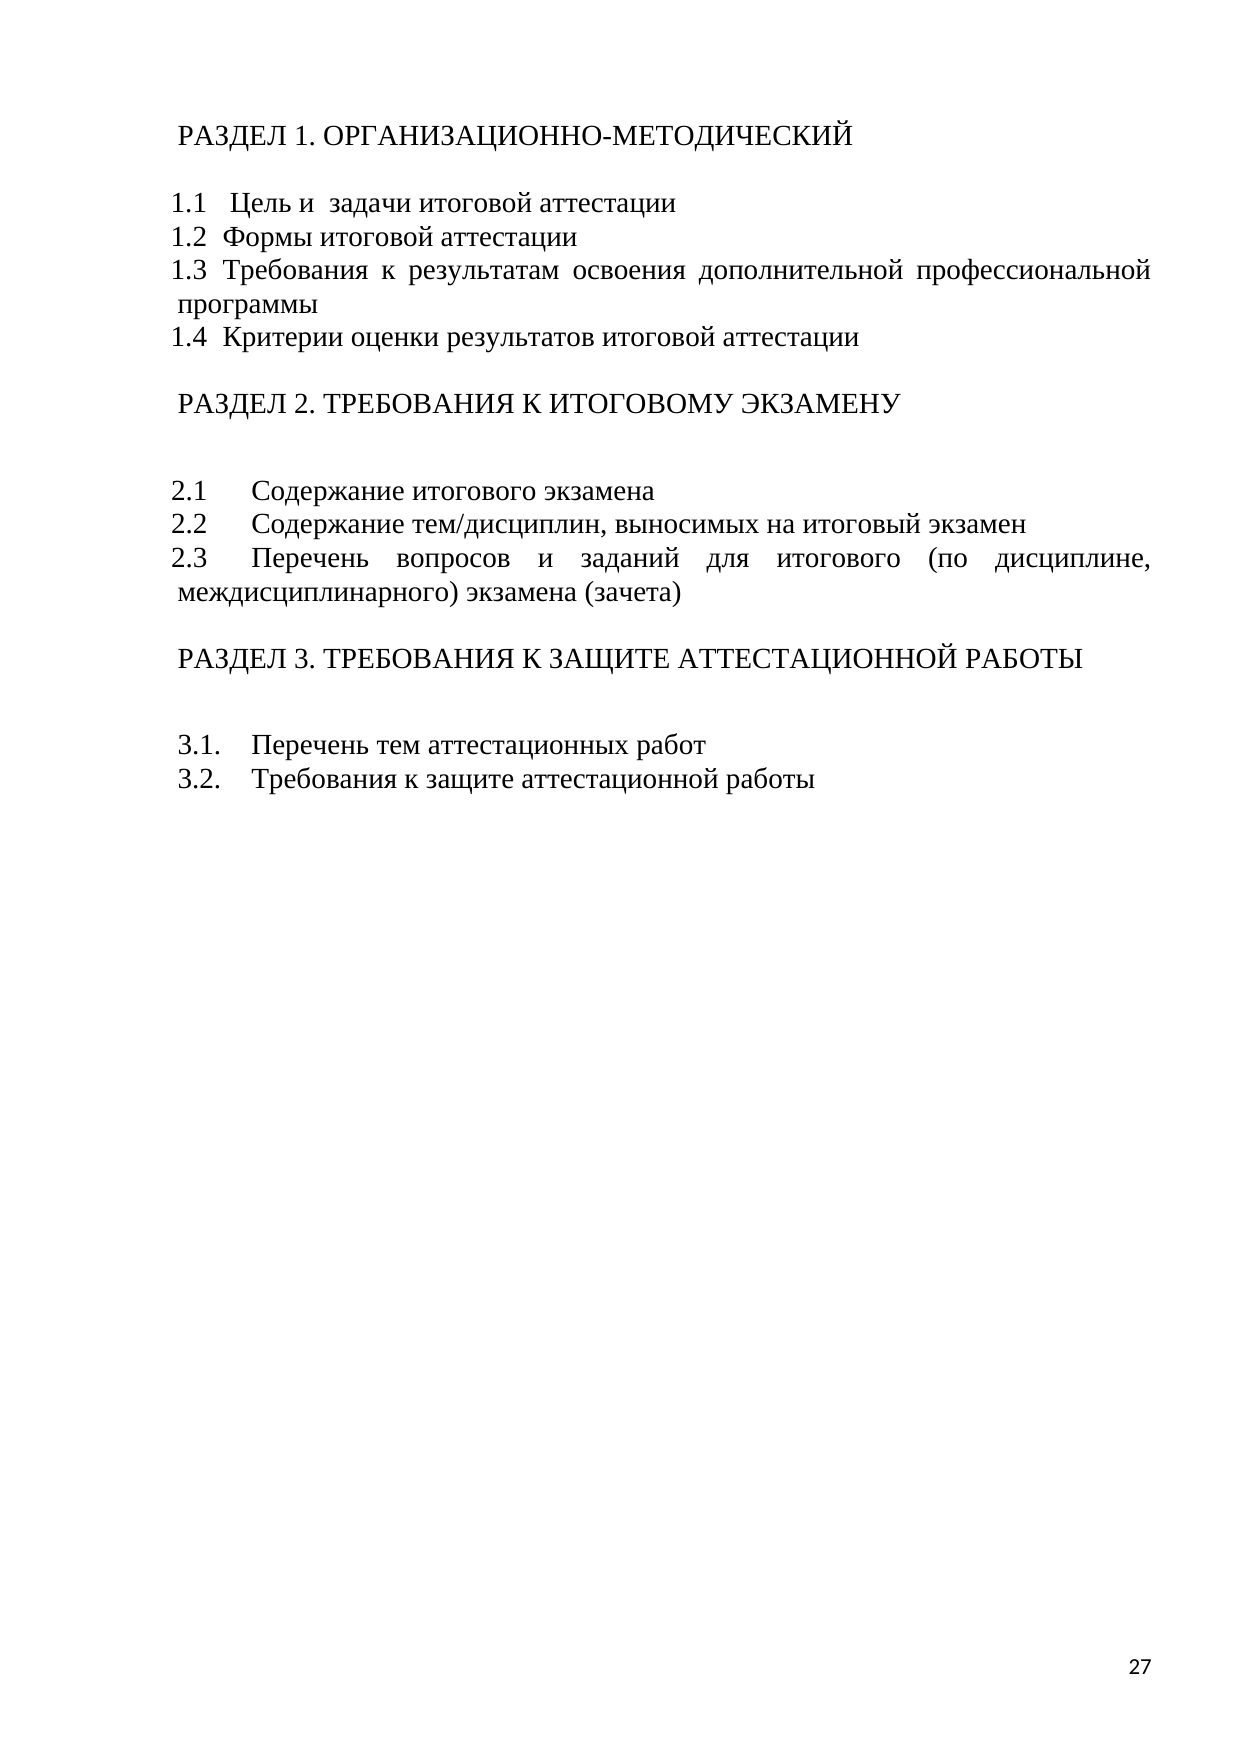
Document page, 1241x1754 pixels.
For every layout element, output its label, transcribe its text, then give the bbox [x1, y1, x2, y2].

subtitle Содержание тем/дисциплин, выносимых на итоговый экзамен [177, 507, 1152, 540]
subtitle Перечень тем аттестационных работ [177, 727, 1152, 761]
subtitle Требования к защите аттестационной работы [177, 761, 1152, 794]
subtitle Критерии оценки результатов итоговой аттестации [177, 319, 1152, 353]
subtitle РАЗДЕЛ 1. ОРГАНИЗАЦИОННО-МЕТОДИЧЕСКИЙ [177, 118, 1152, 152]
subtitle Содержание итогового экзамена [177, 473, 1152, 507]
subtitle Требования к результатам освоения дополнительной профессиональной программы [177, 252, 1152, 319]
subtitle РАЗДЕЛ 3. ТРЕБОВАНИЯ К ЗАЩИТЕ АТТЕСТАЦИОННОЙ РАБОТЫ [177, 641, 1152, 674]
subtitle Цель и задачи итоговой аттестации [177, 185, 1152, 219]
subtitle Перечень вопросов и заданий для итогового (по дисциплине, междисциплинарного) экзамена (зачета) [177, 540, 1152, 607]
subtitle РАЗДЕЛ 2. ТРЕБОВАНИЯ К ИТОГОВОМУ ЭКЗАМЕНУ [177, 386, 1152, 420]
subtitle Формы итоговой аттестации [177, 219, 1152, 252]
